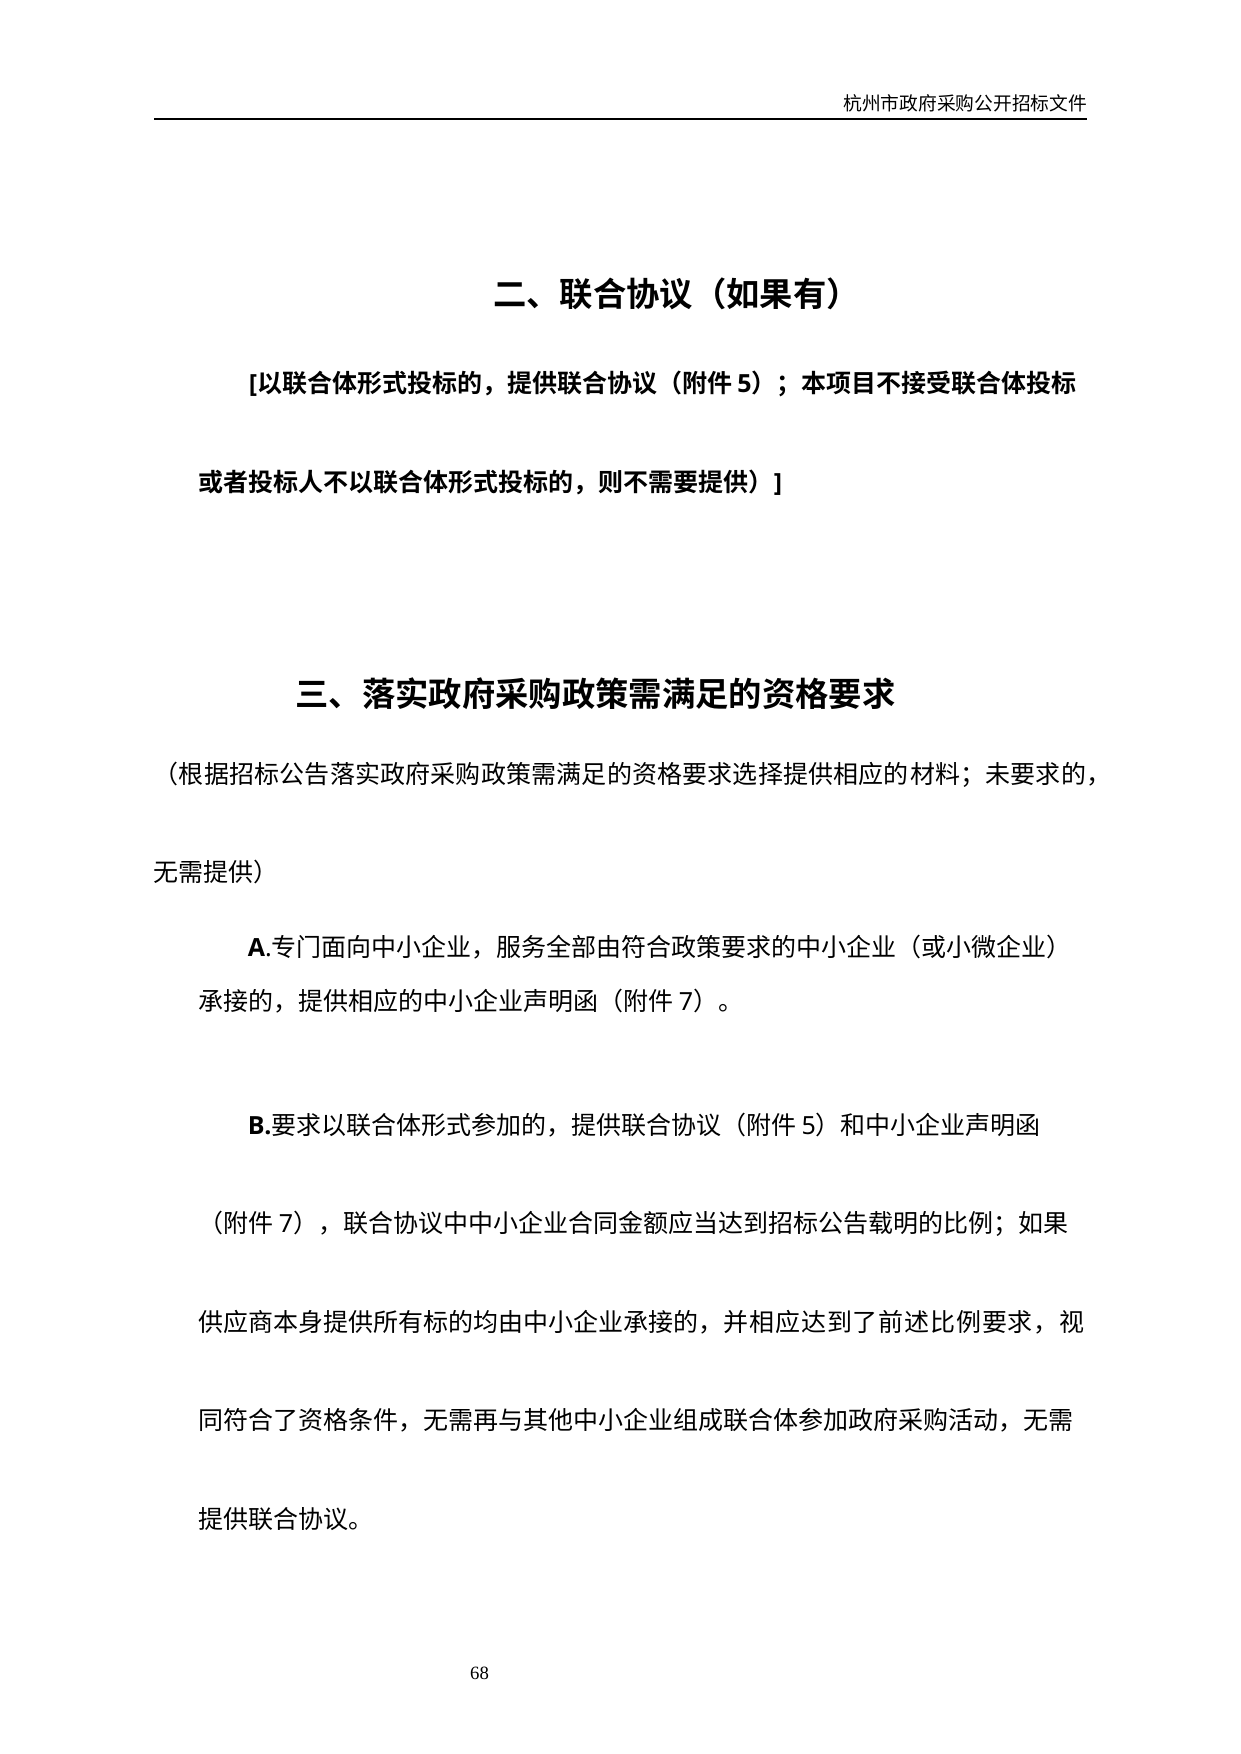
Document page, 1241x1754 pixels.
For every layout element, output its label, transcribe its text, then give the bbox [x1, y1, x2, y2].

text 二、联合协议（如果有） [198, 259, 1087, 325]
text （根据招标公告落实政府采购政策需满足的资格要求选择提供相应的材料；未要求的，无需提供） [153, 739, 1087, 904]
text [以联合体形式投标的，提供联合协议（附件5）；本项目不接受联合体投标或者投标人不以联合体形式投标的，则不需要提供）] [198, 349, 1087, 513]
text A.专门面向中小企业，服务全部由符合政策要求的中小企业（或小微企业）承接的，提供相应的中小企业声明函（附件7）。 [198, 927, 1087, 1018]
text 三、落实政府采购政策需满足的资格要求 [153, 667, 1037, 716]
text B.要求以联合体形式参加的，提供联合协议（附件5）和中小企业声明函（附件7），联合协议中中小企业合同金额应当达到招标公告载明的比例；如果供应商本身提供所有标的均由中小企业承接的，并相应达到了前述比例要求，视同符合了资格条件，无需再与其他中小企业组成联合体参加政府采购活动，无需提供联合协议。 [198, 1091, 1087, 1550]
